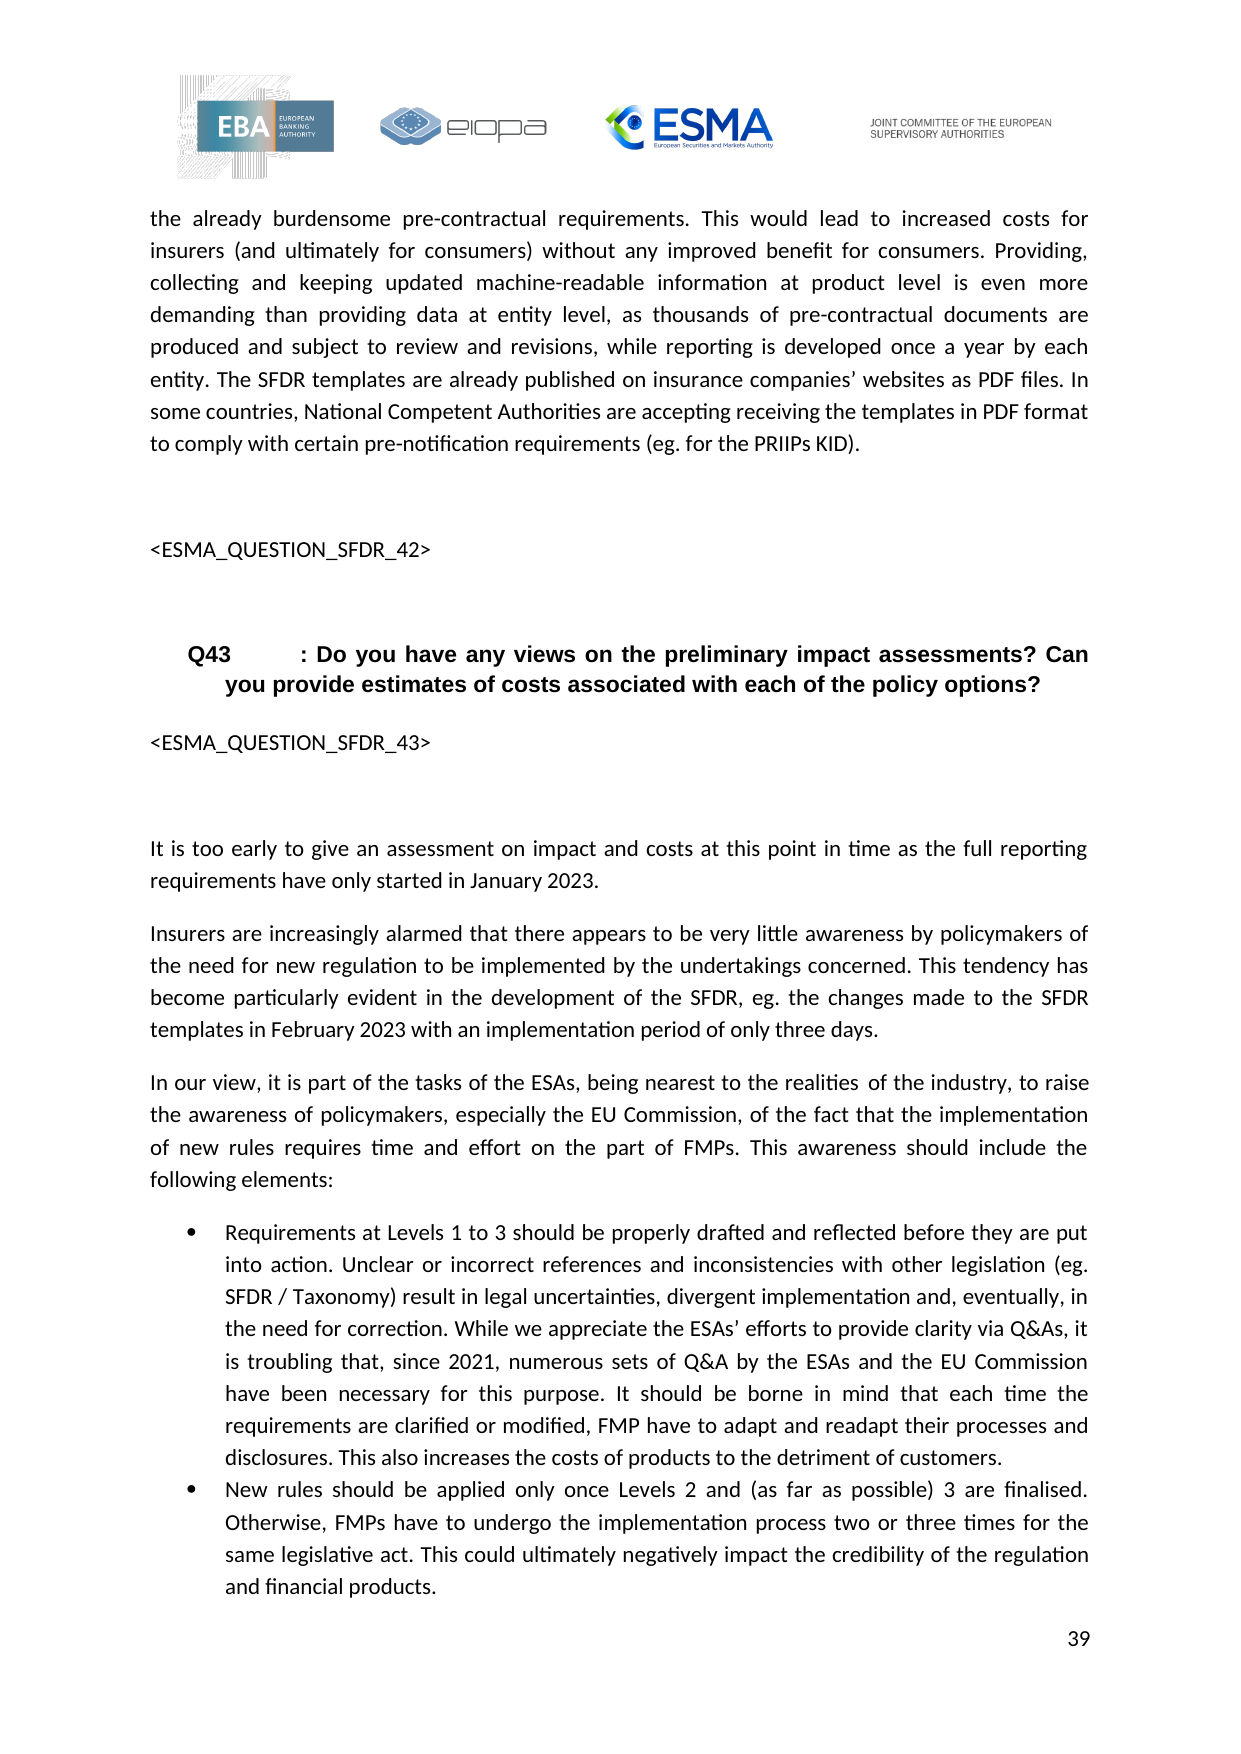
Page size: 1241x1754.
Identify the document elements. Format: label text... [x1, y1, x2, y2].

list Requirements at Levels 1 to 3 should be properly drafted and reflected before they are put into action. Unclear or incorrect references and inconsistencies with other legislation (eg. SFDR / Taxonomy) result in legal uncertainties, divergent implementation and, eventually, in the need for correction. While we appreciate the ESAs’ efforts to provide clarity via Q&As, it is troubling that, since 2021, numerous sets of Q&A by the ESAs and the EU Commission have been necessary for this purpose. It should be borne in mind that each time the requirements are clarified or modified, FMP have to adapt and readapt their processes and disclosures. This also increases the costs of products to the detriment of customers. [187, 1218, 1090, 1471]
text Insurers are increasingly alarmed that there appears to be very little awareness by policymakers of the need for new regulation to be implemented by the undertakings concerned. This tendency has become particularly evident in the development of the SFDR, eg. the changes made to the SFDR templates in February 2023 with an implementation period of only three days. [150, 919, 1090, 1043]
list : Do you have any views on the preliminary impact assessments? Can you provide estimates of costs associated with each of the policy options? [187, 641, 1090, 698]
text It is too early to give an assessment on impact and costs at this point in time as the full reporting requirements have only started in January 2023. [150, 834, 1090, 894]
picture [177, 73, 806, 182]
picture [851, 77, 1063, 168]
list New rules should be applied only once Levels 2 and (as far as possible) 3 are finalised. Otherwise, FMPs have to undergo the implementation process two or three times for the same legislative act. This could ultimately negatively impact the credibility of the regulation and financial products. [187, 1476, 1090, 1600]
text <ESMA_QUESTION_SFDR_42> [150, 535, 1090, 563]
text In our view, it is part of the tasks of the ESAs, being nearest to the realities of the industry, to raise the awareness of policymakers, especially the EU Commission, of the fact that the implementation of new rules requires time and effort on the part of FMPs. This awareness should include the following elements: [150, 1068, 1090, 1193]
text <ESMA_QUESTION_SFDR_43> [150, 728, 1090, 756]
